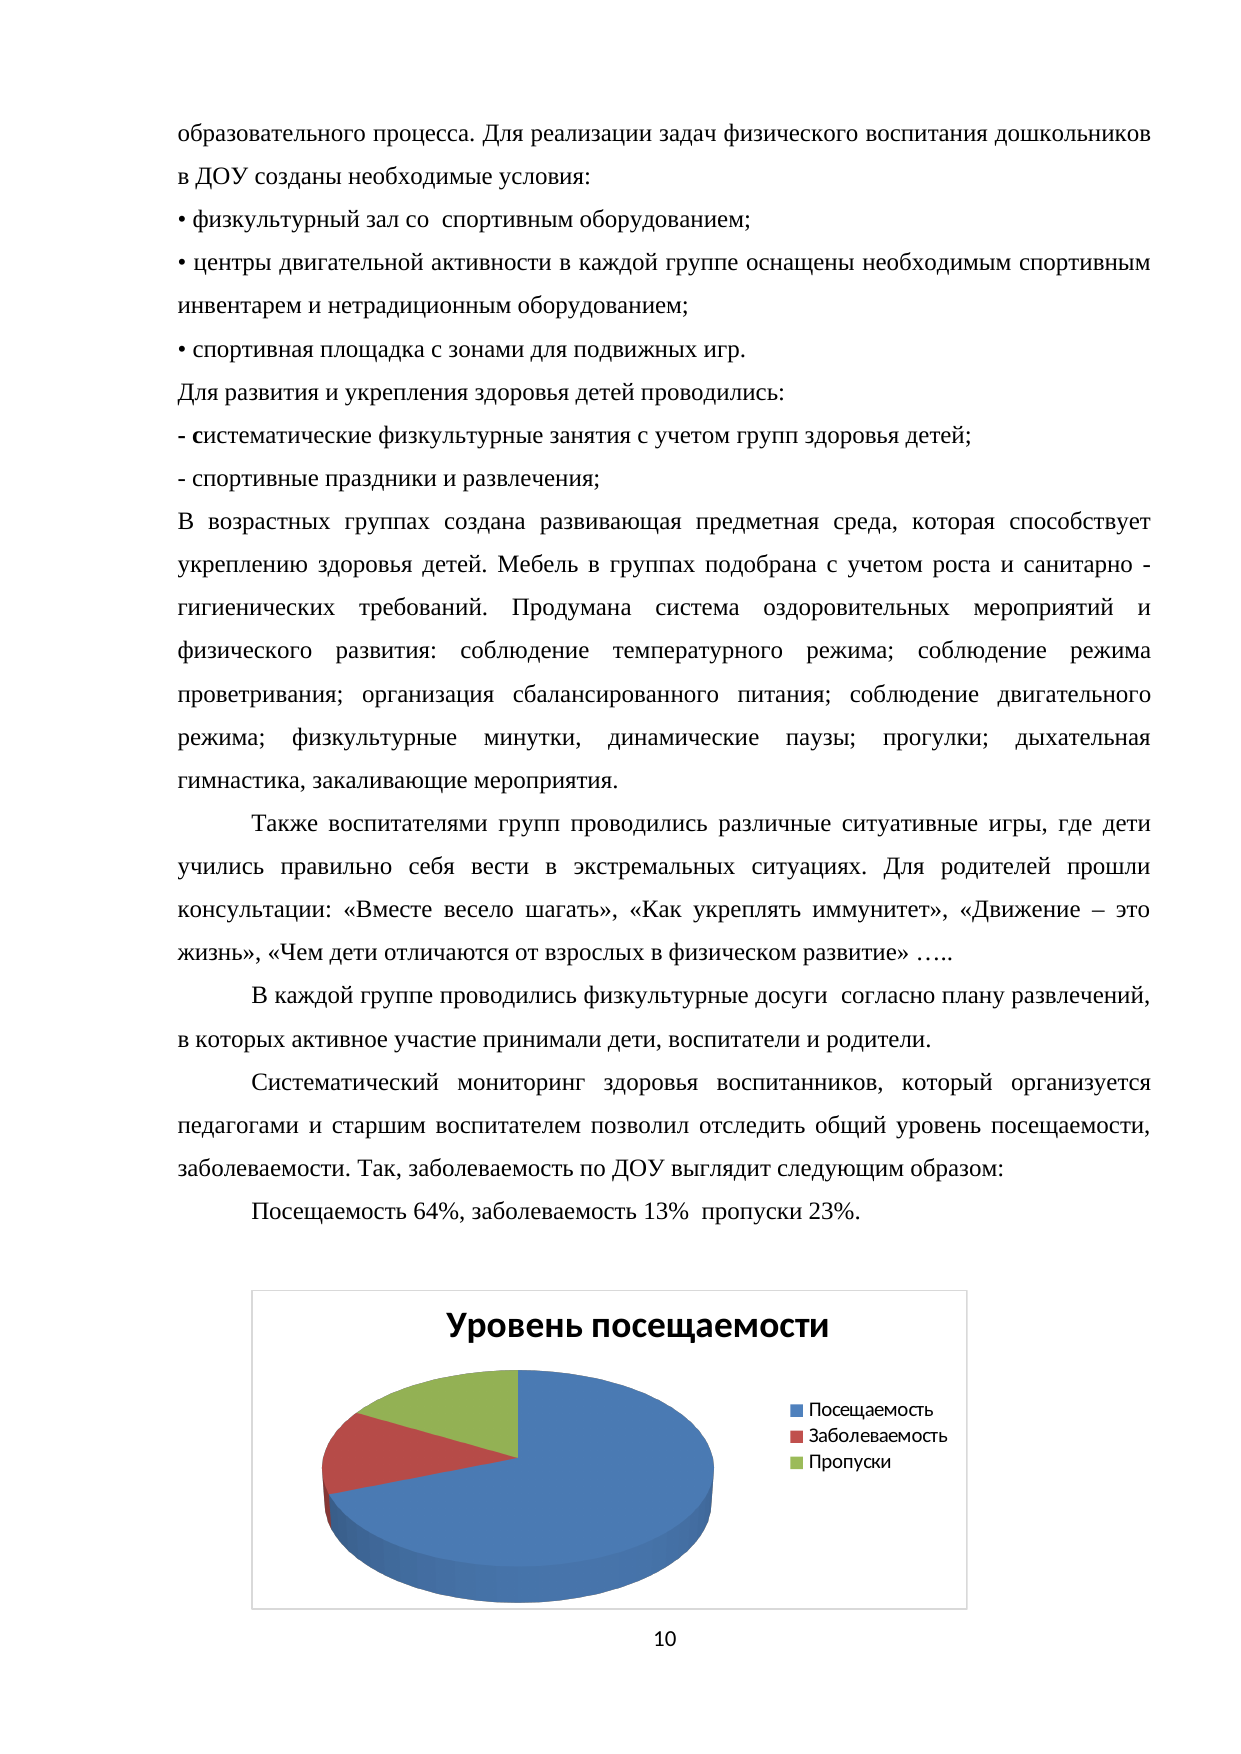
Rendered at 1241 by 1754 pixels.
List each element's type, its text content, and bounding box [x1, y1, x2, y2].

list Систематический мониторинг здоровья воспитанников, который организуется педагогами и старшим воспитателем позволил отследить общий уровень посещаемости, заболеваемости. Так, заболеваемость по ДОУ выглядит следующим образом: [177, 1067, 1152, 1182]
list Для развития и укрепления здоровья детей проводились: [177, 377, 1152, 406]
list Также воспитателями групп проводились различные ситуативные игры, где дети учились правильно себя вести в экстремальных ситуациях. Для родителей прошли консультации: «Вместе весело шагать», «Как укреплять иммунитет», «Движение – это жизнь», «Чем дети отличаются от взрослых в физическом развитие» ….. [177, 808, 1152, 966]
list • спортивная площадка с зонами для подвижных игр. [177, 334, 1152, 362]
list • центры двигательной активности в каждой группе оснащены необходимым спортивным инвентарем и нетрадиционным оборудованием; [177, 247, 1152, 319]
list В каждой группе проводились физкультурные досуги согласно плану развлечений, в которых активное участие принимали дети, воспитатели и родители. [177, 981, 1152, 1052]
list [177, 118, 1152, 190]
list В возрастных группах создана развивающая предметная среда, которая способствует укреплению здоровья детей. Мебель в группах подобрана с учетом роста и санитарно - гигиенических требований. Продумана система оздоровительных мероприятий и физического развития: соблюдение температурного режима; соблюдение режима проветривания; организация сбалансированного питания; соблюдение двигательного режима; физкультурные минутки, динамические паузы; прогулки; дыхательная гимнастика, закаливающие мероприятия. [177, 506, 1152, 794]
list • физкультурный зал со спортивным оборудованием; [177, 204, 1152, 233]
list - спортивные праздники и развлечения; [177, 463, 1152, 492]
list Посещаемость 64%, заболеваемость 13% пропуски 23%. [177, 1196, 1152, 1225]
list - систематические физкультурные занятия с учетом групп здоровья детей; [177, 420, 1152, 449]
